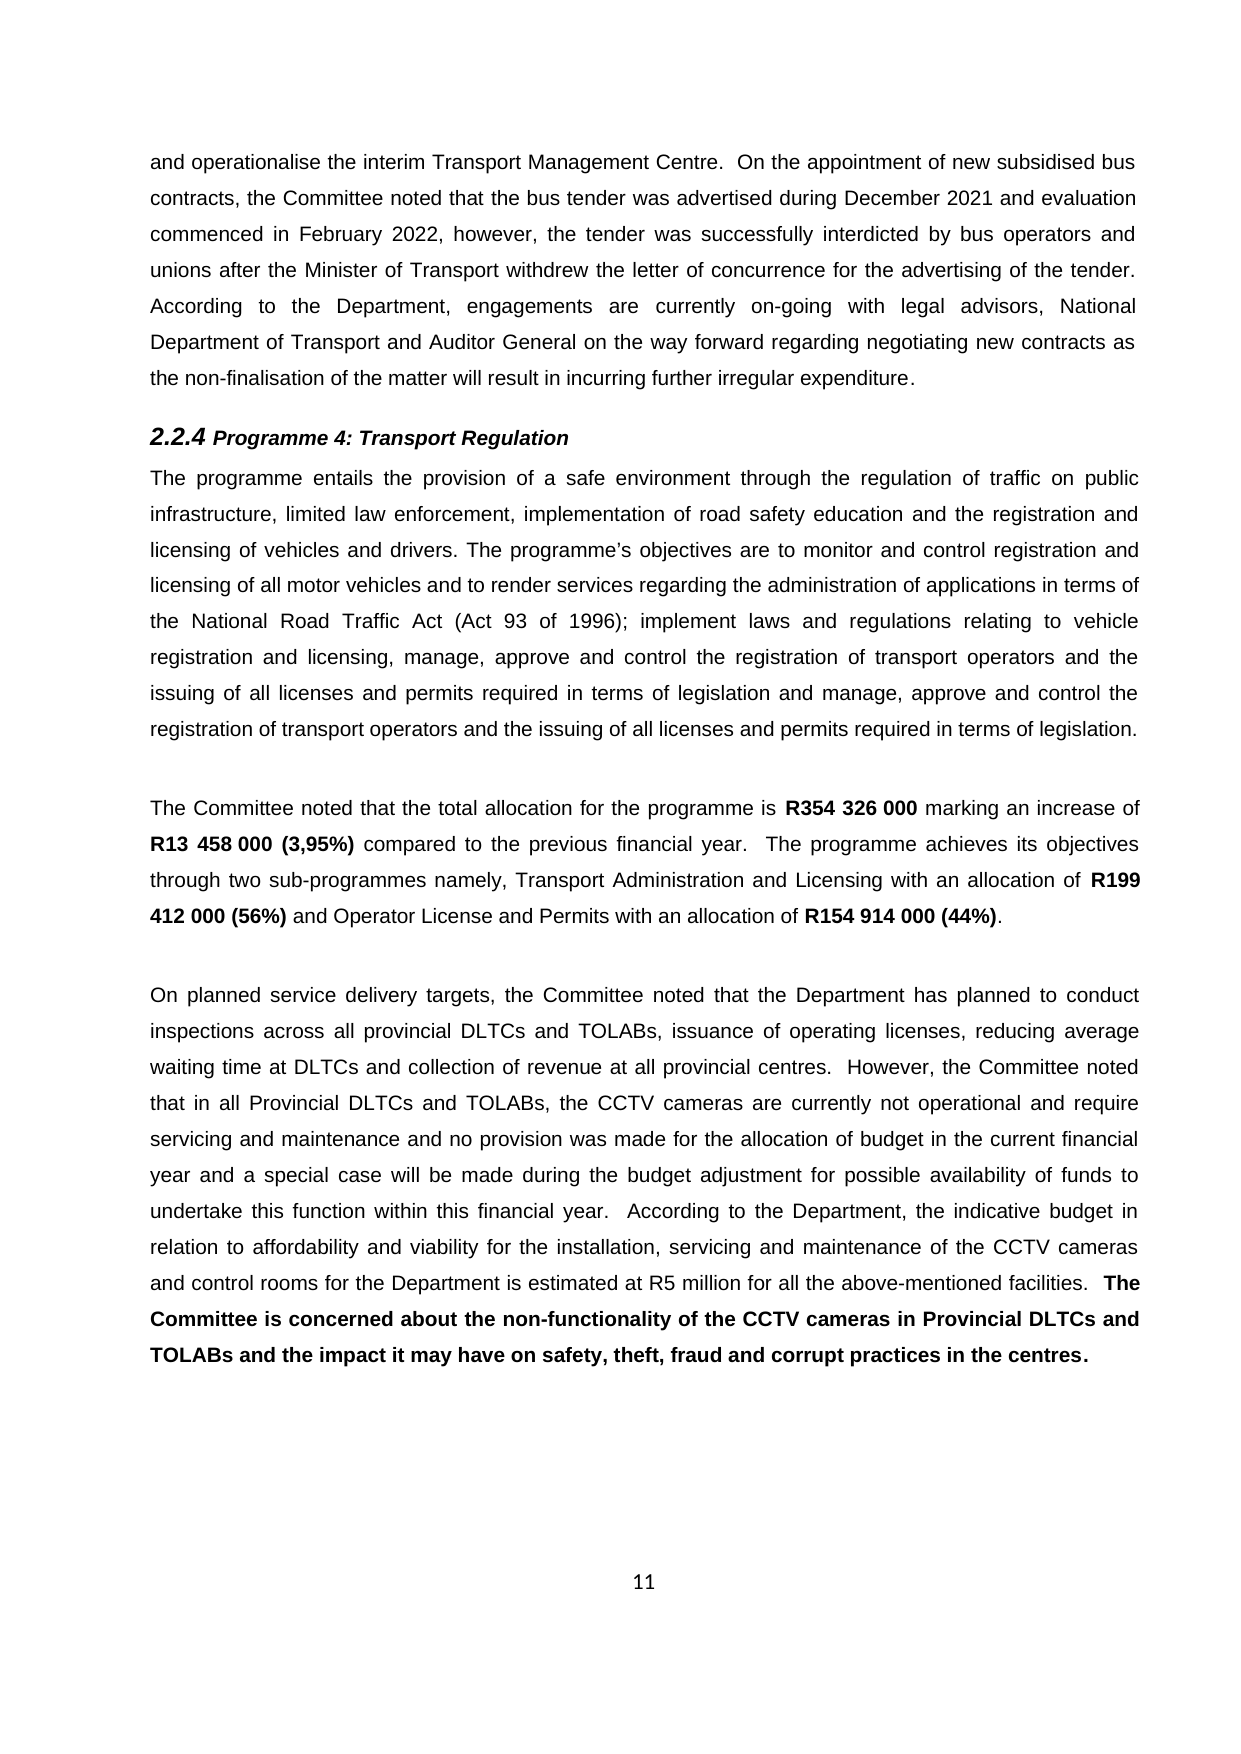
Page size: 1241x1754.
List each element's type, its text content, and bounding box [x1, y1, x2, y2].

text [150, 150, 1137, 389]
list On planned service delivery targets, the Committee noted that the Department has planned to conduct inspections across all provincial DLTCs and TOLABs, issuance of operating licenses, reducing average waiting time at DLTCs and collection of revenue at all provincial centres. However, the Committee noted that in all Provincial DLTCs and TOLABs, the CCTV cameras are currently not operational and require servicing and maintenance and no provision was made for the allocation of budget in the current financial year and a special case will be made during the budget adjustment for possible availability of funds to undertake this function within this financial year. According to the Department, the indicative budget in relation to affordability and viability for the installation, servicing and maintenance of the CCTV cameras and control rooms for the Department is estimated at R5 million for all the above-mentioned facilities. The Committee is concerned about the non-functionality of the CCTV cameras in Provincial DLTCs and TOLABs and the impact it may have on safety, theft, fraud and corrupt practices in the centres. [150, 983, 1140, 1366]
text 2.2.4 Programme 4: Transport Regulation [150, 422, 1137, 451]
list The Committee noted that the total allocation for the programme is R354 326 000 marking an increase of R13 458 000 (3,95%) compared to the previous financial year. The programme achieves its objectives through two sub-programmes namely, Transport Administration and Licensing with an allocation of R199 412 000 (56%) and Operator License and Permits with an allocation of R154 914 000 (44%). [150, 796, 1140, 928]
list The programme entails the provision of a safe environment through the regulation of traffic on public infrastructure, limited law enforcement, implementation of road safety education and the registration and licensing of vehicles and drivers. The programme’s objectives are to monitor and control registration and licensing of all motor vehicles and to render services regarding the administration of applications in terms of the National Road Traffic Act (Act 93 of 1996); implement laws and regulations relating to vehicle registration and licensing, manage, approve and control the registration of transport operators and the issuing of all licenses and permits required in terms of legislation and manage, approve and control the registration of transport operators and the issuing of all licenses and permits required in terms of legislation. [150, 466, 1140, 741]
